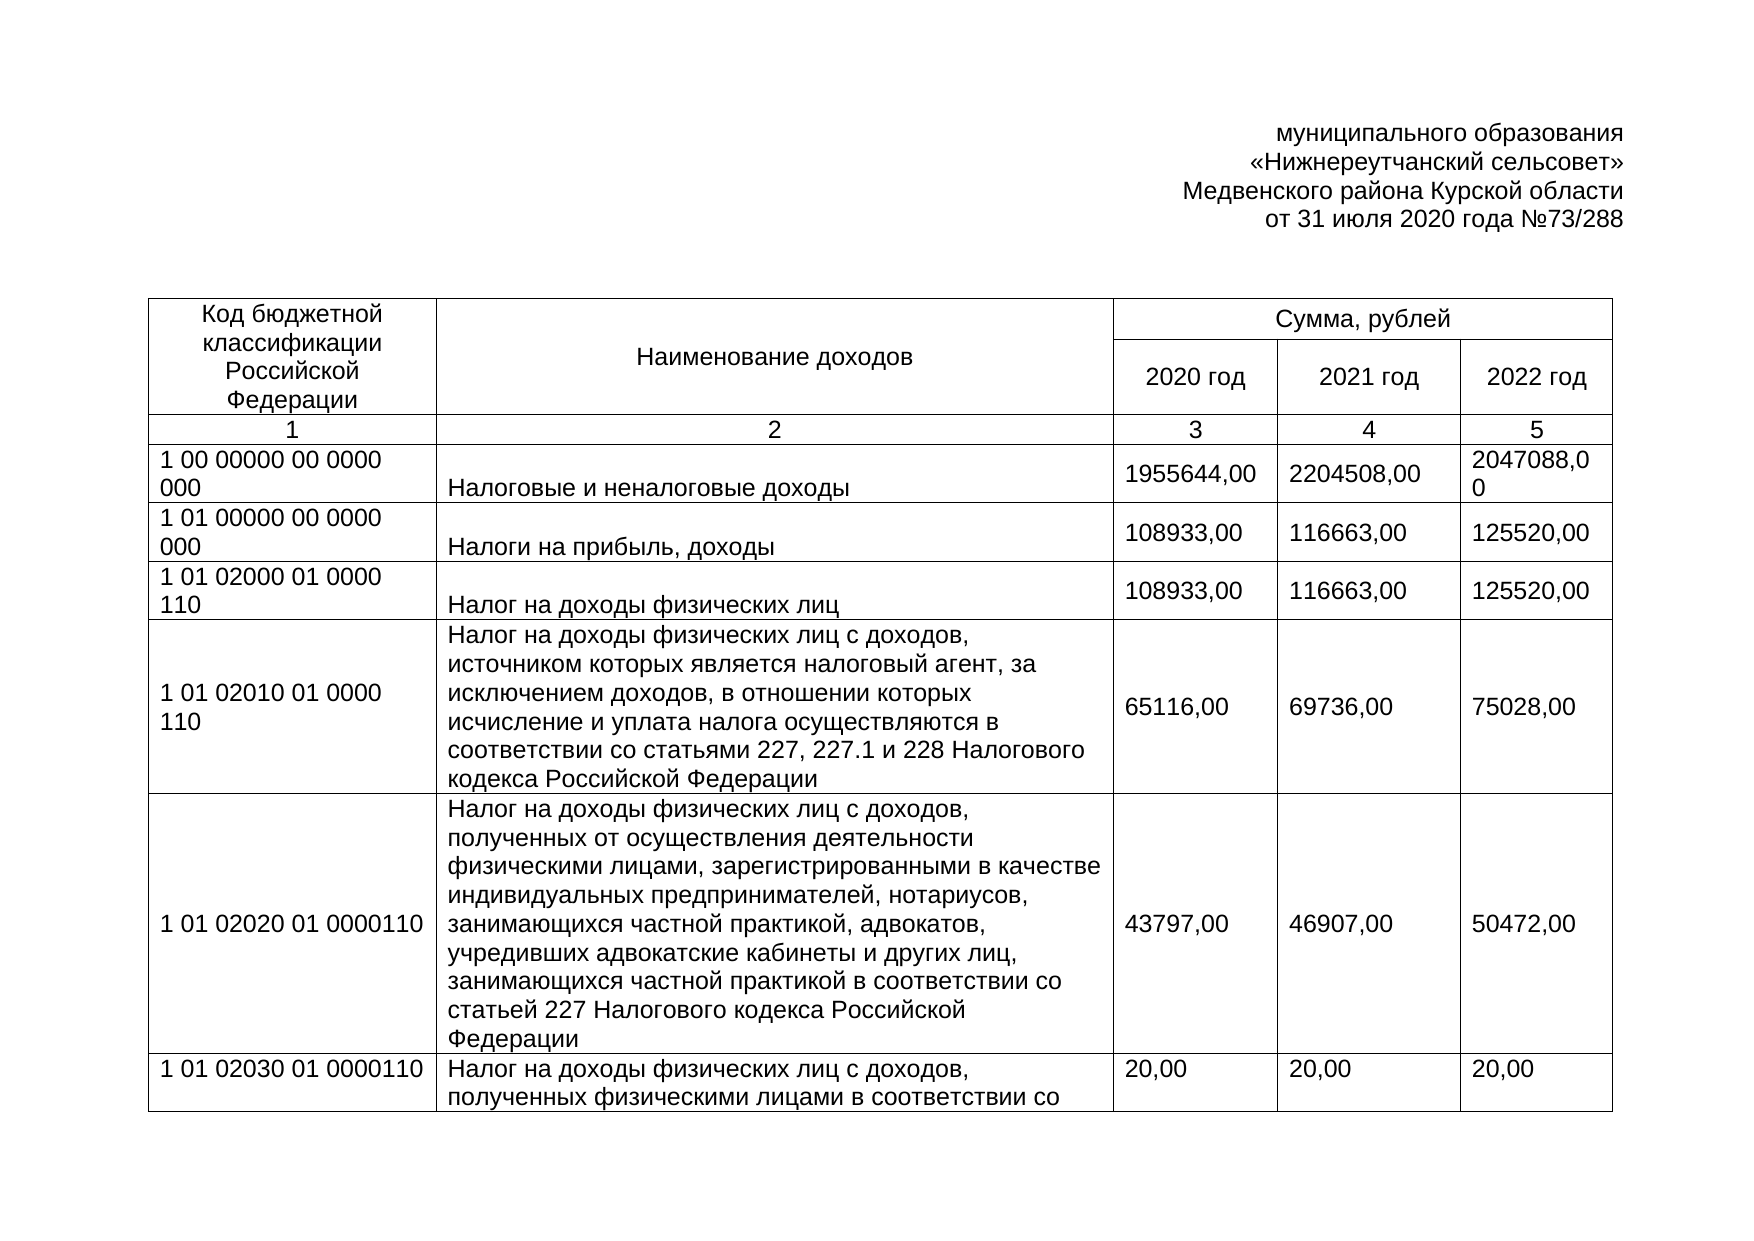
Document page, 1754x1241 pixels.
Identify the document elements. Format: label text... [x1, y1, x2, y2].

table_cell 2047088,00 [1461, 445, 1612, 502]
table_header Сумма, рублей [1114, 299, 1612, 338]
table_cell 3 [1114, 415, 1277, 444]
table_cell 2021 год [1278, 340, 1460, 414]
table_cell 2022 год [1461, 340, 1612, 414]
table_cell 2020 год [1114, 340, 1277, 414]
table_cell 116663,00 [1278, 562, 1460, 619]
table_cell 1 [149, 415, 436, 444]
table_cell 20,00 [1461, 1054, 1612, 1111]
table_cell 5 [1461, 415, 1612, 444]
table_cell 65116,00 [1114, 620, 1277, 793]
table_header Наименование доходов [437, 299, 1113, 414]
text муниципального образования [159, 118, 1624, 147]
table_cell 2204508,00 [1278, 445, 1460, 502]
table_cell 1 00 00000 00 0000 000 [149, 445, 436, 502]
table_cell 2 [437, 415, 1113, 444]
table_cell 108933,00 [1114, 503, 1277, 561]
text «Нижнереутчанский сельсовет» [159, 147, 1624, 176]
table_cell 116663,00 [1278, 503, 1460, 561]
table_cell 1 01 02010 01 0000 110 [149, 620, 436, 793]
table_cell 1 01 02020 01 0000110 [149, 794, 436, 1053]
table_cell 20,00 [1278, 1054, 1460, 1111]
text от 31 июля 2020 года №73/288 [159, 204, 1624, 233]
table_cell 4 [1278, 415, 1460, 444]
table_header Код бюджетной классификации Российской Федерации [149, 299, 436, 414]
table_cell 69736,00 [1278, 620, 1460, 793]
table_cell Налоги на прибыль, доходы [437, 503, 1113, 561]
table_cell 1955644,00 [1114, 445, 1277, 502]
table_cell 108933,00 [1114, 562, 1277, 619]
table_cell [437, 1054, 1113, 1111]
table_cell 1 01 00000 00 0000 000 [149, 503, 436, 561]
table_cell 125520,00 [1461, 503, 1612, 561]
table_cell 43797,00 [1114, 794, 1277, 1053]
table_cell 50472,00 [1461, 794, 1612, 1053]
table_cell 1 01 02000 01 0000 110 [149, 562, 436, 619]
table_cell Налог на доходы физических лиц [437, 562, 1113, 619]
table_cell 46907,00 [1278, 794, 1460, 1053]
table_cell Налог на доходы физических лиц с доходов, полученных от осуществления деятельности физическими лицами, зарегистрированными в качестве индивидуальных предпринимателей, нотариусов, занимающихся частной практикой, адвокатов, учредивших адвокатские кабинеты и других лиц, занимающихся частной практикой в соответствии со статьей 227 Налогового кодекса Российской Федерации [437, 794, 1113, 1053]
table_cell Налог на доходы физических лиц с доходов, источником которых является налоговый агент, за исключением доходов, в отношении которых исчисление и уплата налога осуществляются в соответствии со статьями 227, 227.1 и 228 Налогового кодекса Российской Федерации [437, 620, 1113, 793]
table_cell Налоговые и неналоговые доходы [437, 445, 1113, 502]
text Медвенского района Курской области [159, 176, 1624, 204]
table_cell 75028,00 [1461, 620, 1612, 793]
table_cell 125520,00 [1461, 562, 1612, 619]
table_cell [149, 1054, 436, 1111]
table_cell 20,00 [1114, 1054, 1277, 1111]
